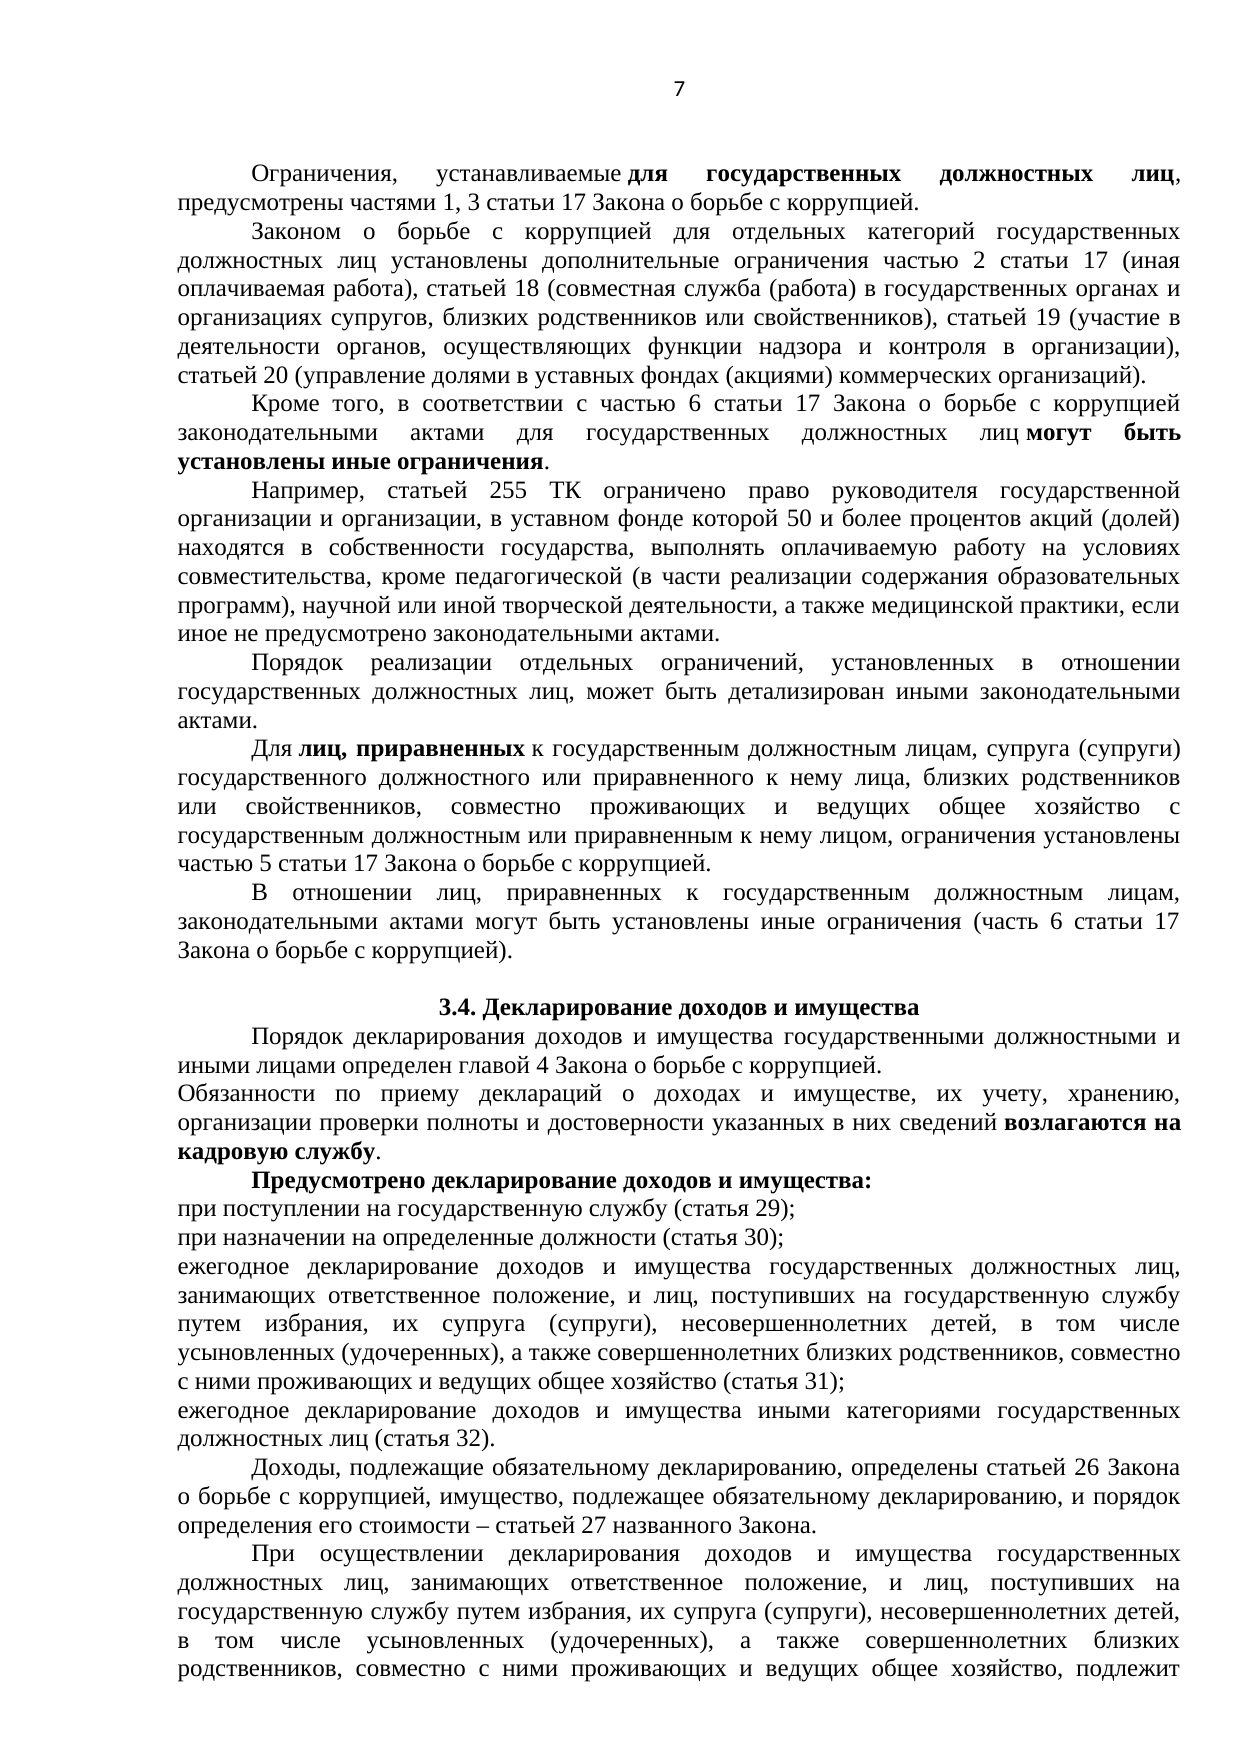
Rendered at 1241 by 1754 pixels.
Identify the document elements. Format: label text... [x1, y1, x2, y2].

text при назначении на определенные должности (статья 30); [177, 1222, 1181, 1251]
text Порядок декларирования доходов и имущества государственными должностными и иными лицами определен главой 4 Закона о борьбе с коррупцией. [177, 1021, 1181, 1078]
text Для лиц, приравненных к государственным должностным лицам, супруга (супруги) государственного должностного или приравненного к нему лица, близких родственников или свойственников, совместно проживающих и ведущих общее хозяйство с государственным должностным или приравненным к нему лицом, ограничения установлены частью 5 статьи 17 Закона о борьбе с коррупцией. [177, 733, 1181, 877]
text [177, 1538, 1181, 1682]
text при поступлении на государственную службу (статья 29); [177, 1193, 1181, 1222]
text Предусмотрено декларирование доходов и имущества: [177, 1165, 1181, 1193]
text Например, статьей 255 ТК ограничено право руководителя государственной организации и организации, в уставном фонде которой 50 и более процентов акций (долей) находятся в собственности государства, выполнять оплачиваемую работу на условиях совместительства, кроме педагогической (в части реализации содержания образовательных программ), научной или иной творческой деятельности, а также медицинской практики, если иное не предусмотрено законодательными актами. [177, 475, 1181, 647]
text Законом о борьбе с коррупцией для отдельных категорий государственных должностных лиц установлены дополнительные ограничения частью 2 статьи 17 (иная оплачиваемая работа), статьей 18 (совместная служба (работа) в государственных органах и организациях супругов, близких родственников или свойственников), статьей 19 (участие в деятельности органов, осуществляющих функции надзора и контроля в организации), статьей 20 (управление долями в уставных фондах (акциями) коммерческих организаций). [177, 216, 1181, 388]
text Доходы, подлежащие обязательному декларированию, определены статьей 26 Закона о борьбе с коррупцией, имущество, подлежащее обязательному декларированию, и порядок определения его стоимости – статьей 27 названного Закона. [177, 1452, 1181, 1538]
text Ограничения, устанавливаемые для государственных должностных лиц, предусмотрены частями 1, 3 статьи 17 Закона о борьбе с коррупцией. [177, 158, 1181, 216]
text Обязанности по приему деклараций о доходах и имуществе, их учету, хранению, организации проверки полноты и достоверности указанных в них сведений возлагаются на кадровую службу. [177, 1078, 1181, 1165]
text ежегодное декларирование доходов и имущества иными категориями государственных должностных лиц (статья 32). [177, 1395, 1181, 1452]
text В отношении лиц, приравненных к государственным должностным лицам, законодательными актами могут быть установлены иные ограничения (часть 6 статьи 17 Закона о борьбе с коррупцией). [177, 877, 1181, 963]
text 3.4. Декларирование доходов и имущества [177, 992, 1181, 1021]
text Порядок реализации отдельных ограничений, установленных в отношении государственных должностных лиц, может быть детализирован иными законодательными актами. [177, 647, 1181, 733]
text Кроме того, в соответствии с частью 6 статьи 17 Закона о борьбе с коррупцией законодательными актами для государственных должностных лиц могут быть установлены иные ограничения. [177, 388, 1181, 475]
text ежегодное декларирование доходов и имущества государственных должностных лиц, занимающих ответственное положение, и лиц, поступивших на государственную службу путем избрания, их супруга (супруги), несовершеннолетних детей, в том числе усыновленных (удочеренных), а также совершеннолетних близких родственников, совместно с ними проживающих и ведущих общее хозяйство (статья 31); [177, 1251, 1181, 1395]
